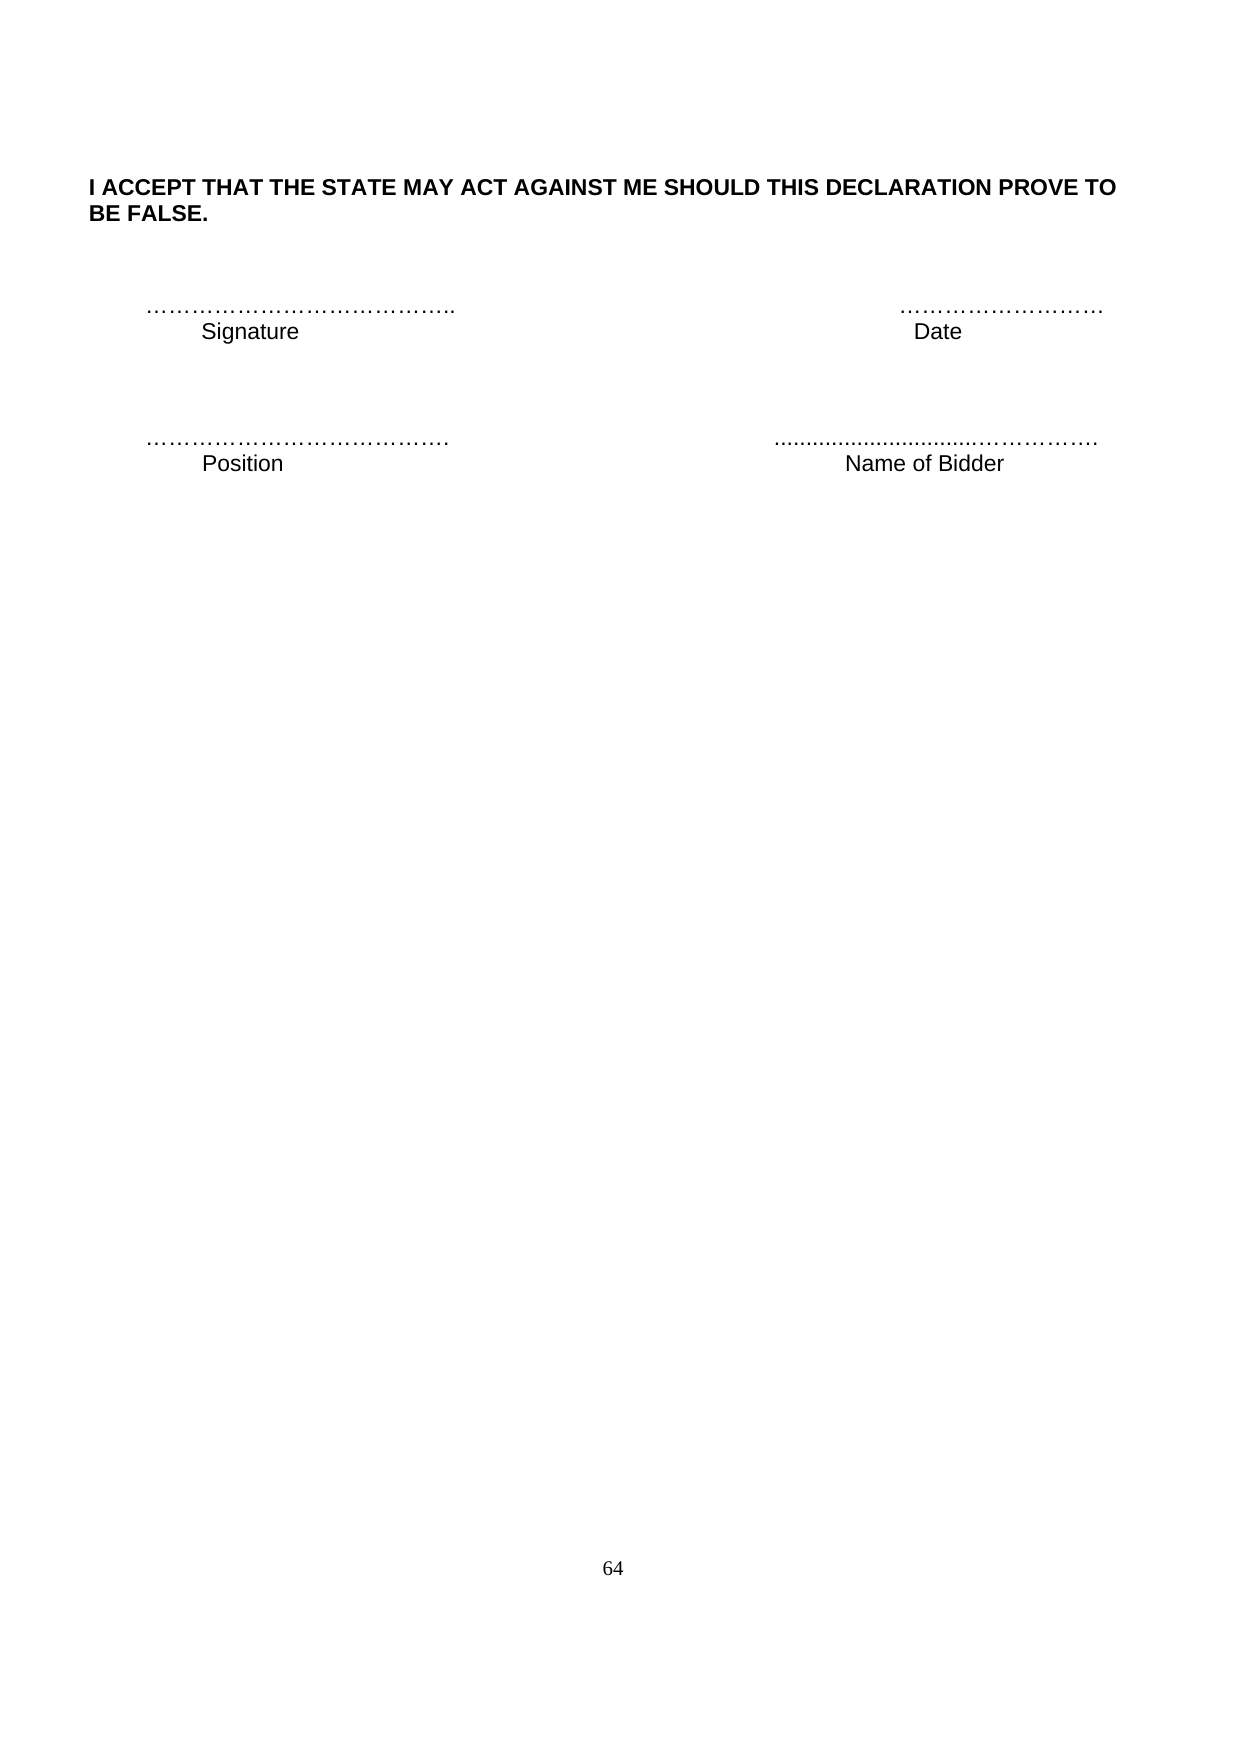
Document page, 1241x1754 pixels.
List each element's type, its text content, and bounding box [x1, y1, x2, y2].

text Position Name of Bidder [164, 450, 1137, 476]
text ………………………………….. ……………………… [145, 292, 1137, 318]
subtitle I ACCEPT THAT THE STATE MAY ACT AGAINST ME SHOULD THIS DECLARATION PROVE TO BE FALSE. [89, 174, 1137, 227]
text Signature Date [145, 318, 1137, 345]
text …………………………………. ................................……………. [145, 424, 1137, 450]
